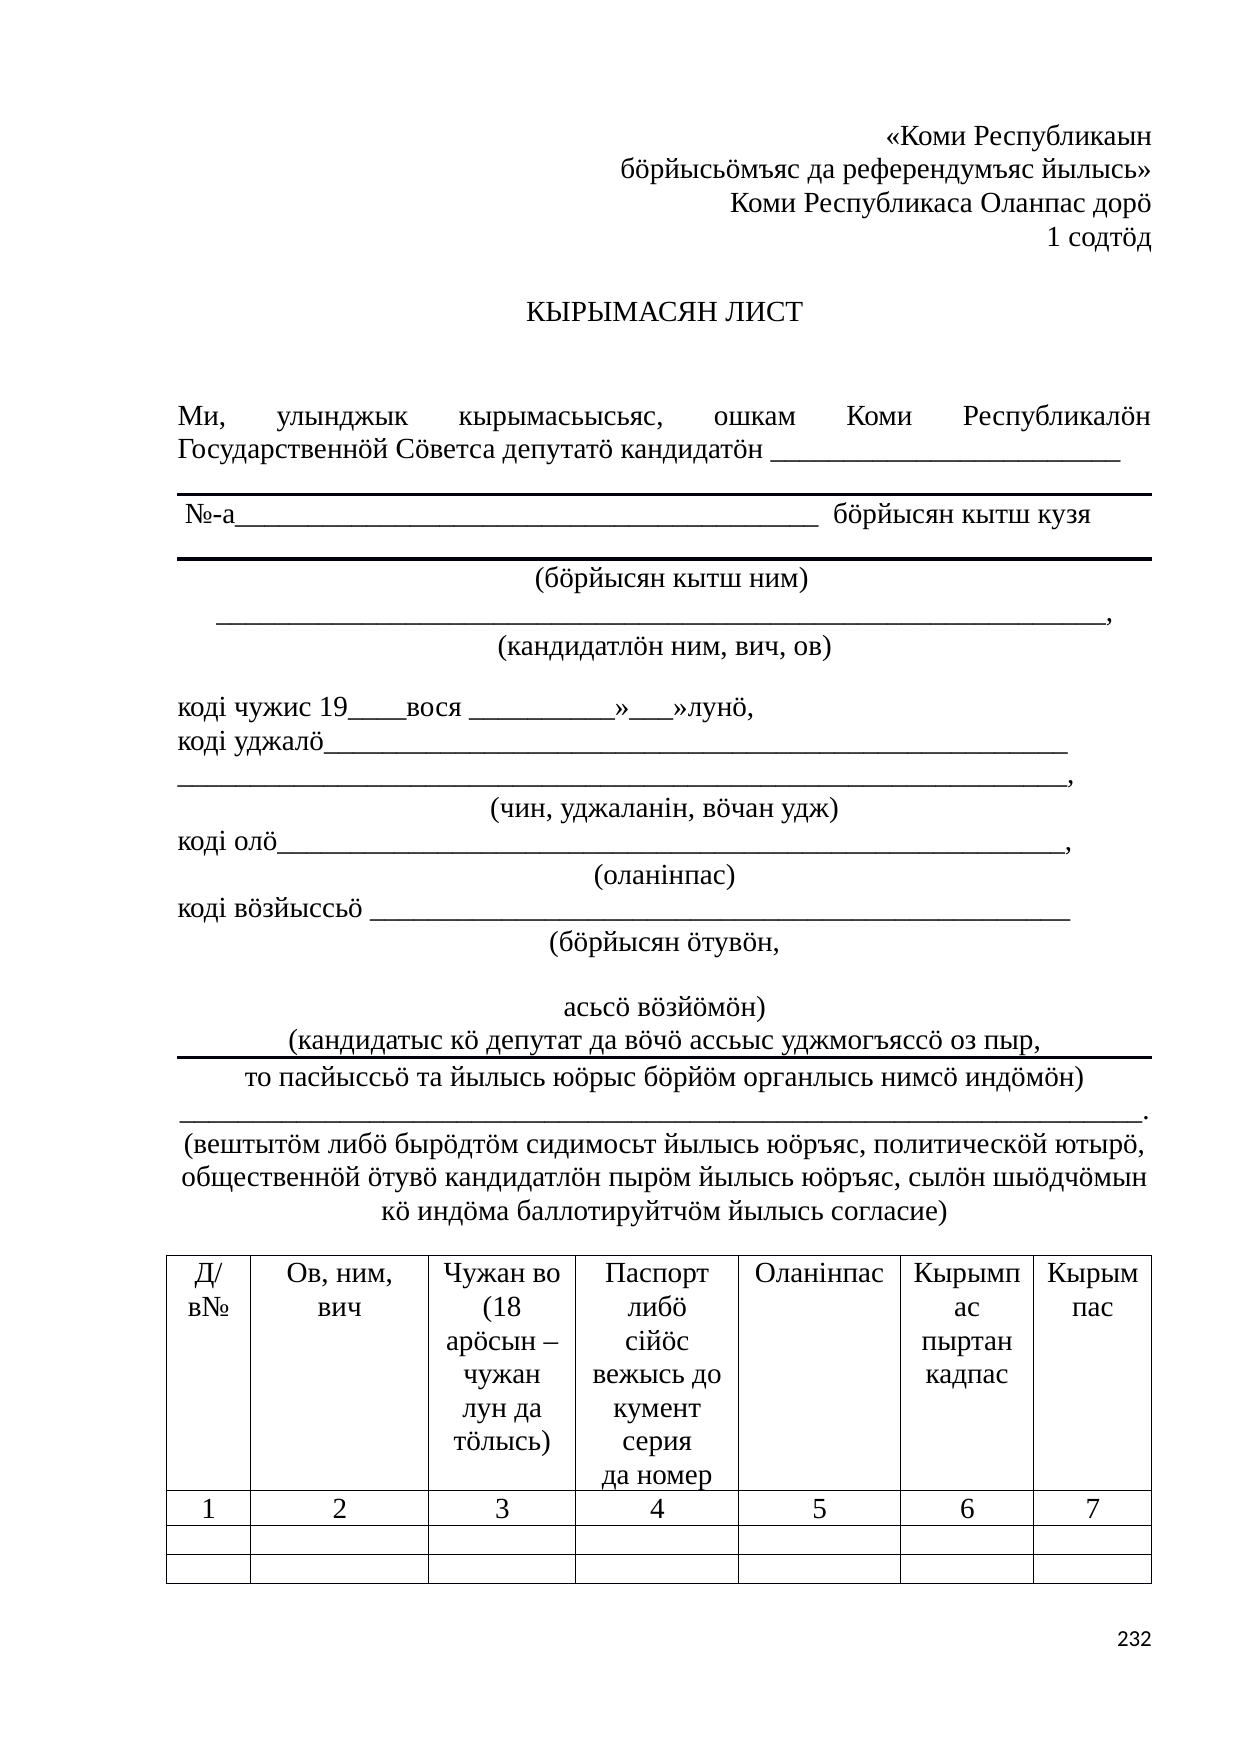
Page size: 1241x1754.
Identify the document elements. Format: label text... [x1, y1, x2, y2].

text №-а________________________________________ бӧрйысян кытш кузя [177, 496, 1152, 529]
table_cell [739, 1555, 900, 1583]
text 1 содтӧд [177, 219, 1152, 252]
table_cell [429, 1555, 575, 1583]
text «Коми Республикаын [177, 118, 1152, 152]
table_cell [576, 1526, 738, 1554]
table_header Ов, ним, вич [251, 1256, 428, 1490]
text _____________________________________________________________, [177, 756, 1152, 790]
text (бӧрйысян ӧтувӧн, [177, 924, 1152, 957]
table_cell 7 [1034, 1491, 1151, 1525]
text коді олӧ______________________________________________________, [177, 823, 1152, 857]
table_cell [1034, 1526, 1151, 1554]
text (бӧрйысян кытш ним) [177, 561, 1152, 594]
table_cell [429, 1526, 575, 1554]
text коді вӧзйыссьӧ ________________________________________________ [177, 890, 1152, 924]
text Коми Республикаса Оланпас дорӧ [177, 185, 1152, 219]
table_header Паспорт либӧ сійӧс вежысь до кумент серия да номер [576, 1256, 738, 1490]
text то пасйыссьӧ та йылысь юӧрыс бӧрйӧм органлысь нимсӧ индӧмӧн) [177, 1059, 1152, 1092]
table_cell [1034, 1555, 1151, 1583]
table_cell 4 [576, 1491, 738, 1525]
table_cell [251, 1555, 428, 1583]
table_cell [901, 1555, 1033, 1583]
text (чин, уджаланін, вӧчан удж) [177, 790, 1152, 823]
table_cell [167, 1526, 250, 1554]
table_cell 2 [251, 1491, 428, 1525]
table_header Оланінпас [739, 1256, 900, 1490]
text асьсӧ вӧзйӧмӧн) [177, 989, 1152, 1022]
text бӧрйысьӧмъяс да референдумъяс йылысь» [177, 152, 1152, 185]
table_header Кырымпас [1034, 1256, 1151, 1490]
table_cell 5 [739, 1491, 900, 1525]
text (оланінпас) [177, 857, 1152, 890]
table_cell [167, 1555, 250, 1583]
text (вештытӧм либӧ бырӧдтӧм сидимосьт йылысь юӧръяс, политическӧй ютырӧ, общественнӧй ӧтувӧ кандидатлӧн пырӧм йылысь юӧръяс, сылӧн шыӧдчӧмын кӧ индӧма баллотируйтчӧм йылысь согласие) [177, 1126, 1152, 1227]
text коді уджалӧ___________________________________________________ [177, 723, 1152, 756]
table_cell 6 [901, 1491, 1033, 1525]
text коді чужис 19____вося __________»___»лунӧ, [177, 689, 1152, 723]
table_header Кырымпас пыртан кадпас [901, 1256, 1033, 1490]
table_header Чужан во (18 арӧсын – чужан лун да тӧлысь) [429, 1256, 575, 1490]
text Ми, улынджык кырымасьысьяс, ошкам Коми Республикалӧн Государственнӧй Сӧветса депутатӧ кандидатӧн ________________________ [177, 398, 1152, 465]
text _____________________________________________________________, (кандидатлӧн ним, вич, ов) [177, 594, 1152, 661]
table_cell [901, 1526, 1033, 1554]
table_cell [251, 1526, 428, 1554]
table_cell [576, 1555, 738, 1583]
text КЫРЫМАСЯН ЛИСТ [177, 294, 1152, 328]
text __________________________________________________________________. [177, 1092, 1152, 1126]
table_cell 1 [167, 1491, 250, 1525]
table_cell [739, 1526, 900, 1554]
table_cell 3 [429, 1491, 575, 1525]
text (кандидатыс кӧ депутат да вӧчӧ ассьыс уджмогъяссӧ оз пыр, [177, 1022, 1152, 1056]
table_header Д/в№ [167, 1256, 250, 1490]
